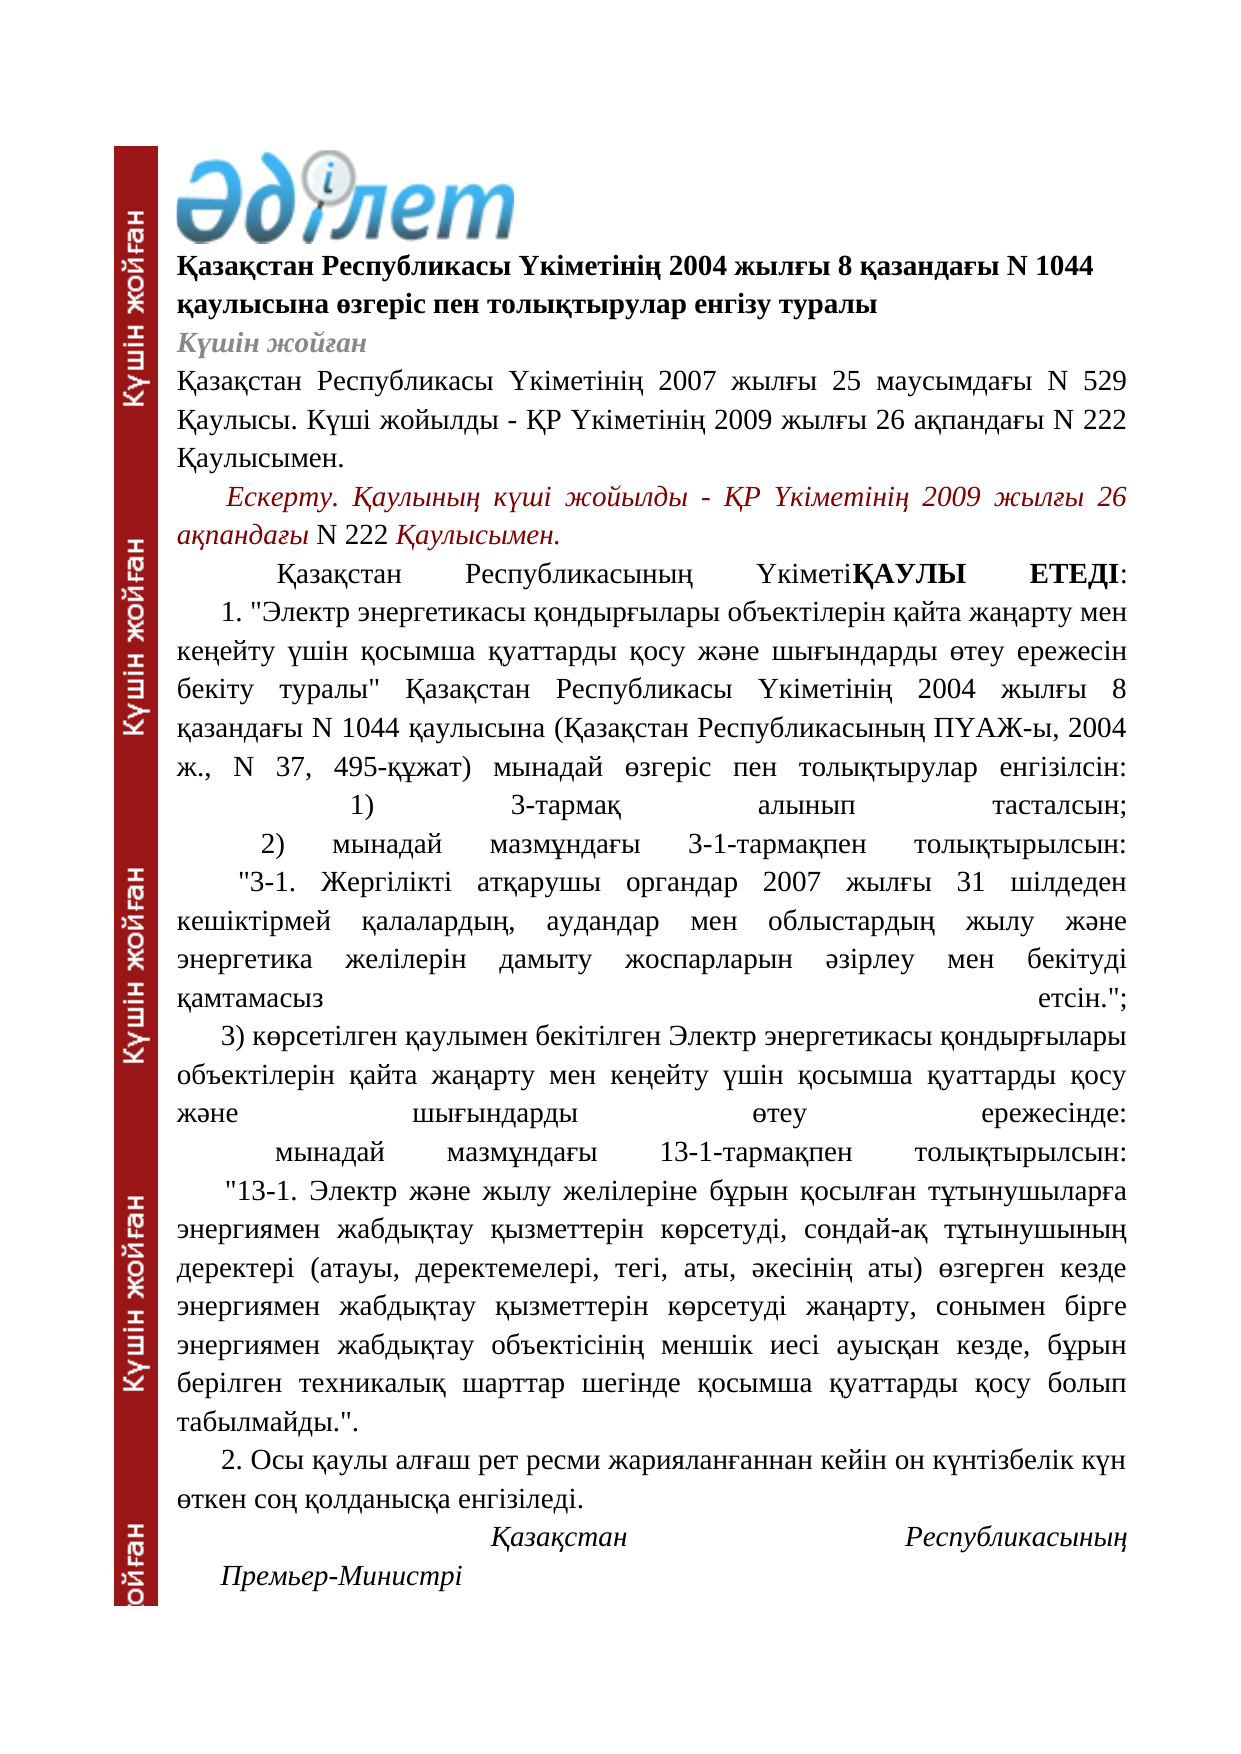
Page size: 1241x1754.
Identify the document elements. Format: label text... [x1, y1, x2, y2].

text Қазақстан Республикасы Үкіметінің 2004 жылғы 8 қазандағы N 1044 қаулысына өзгеріс пен толықтырулар енгізу туралы [112, 248, 1128, 320]
picture [114, 551, 158, 556]
picture [176, 150, 515, 244]
picture [114, 474, 158, 479]
picture [114, 1592, 158, 1606]
text Қазақстан Республикасы Үкіметінің 2007 жылғы 25 маусымдағы N 529 Қаулысы. Күші жойылды - ҚР Үкіметінің 2009 жылғы 26 ақпандағы N 222 Қаулысымен. [112, 363, 1128, 474]
picture [114, 1514, 158, 1519]
text Қазақстан Республикасының Премьер-Министрі [112, 1519, 1128, 1592]
text Қазақстан Республикасының Үкіметі ҚАУЛЫ ЕТЕДІ : 1. "Электр энергетикасы қондырғылары объектілерін қайта жаңарту мен кеңейту үшін қосымша қуаттарды қосу және шығындарды өтеу ережесін бекіту туралы" Қазақстан Республикасы Үкіметінің 2004 жылғы 8 қазандағы N 1044 қаулысына (Қазақстан Республикасының ПҮАЖ-ы, 2004 ж., N 37, 495-құжат) мынадай өзгеріс пен толықтырулар енгізілсін: 1) 3-тармақ алынып тасталсын; 2) мынадай мазмұндағы 3-1-тармақпен толықтырылсын: "3-1. Жергілікті атқарушы органдар 2007 жылғы 31 шілдеден кешіктірмей қалалардың, аудандар мен облыстардың жылу және энергетика желілерін дамыту жоспарларын әзірлеу мен бекітуді қамтамасыз етсін."; 3) көрсетілген қаулымен бекітілген Электр энергетикасы қондырғылары объектілерін қайта жаңарту мен кеңейту үшін қосымша қуаттарды қосу және шығындарды өтеу ережесінде: мынадай мазмұндағы 13-1-тармақпен толықтырылсын: "13-1. Электр және жылу желілеріне бұрын қосылған тұтынушыларға энергиямен жабдықтау қызметтерін көрсетуді, сондай-ақ тұтынушының деректері (атауы, деректемелері, тегі, аты, әкесінің аты) өзгерген кезде энергиямен жабдықтау қызметтерін көрсетуді жаңарту, сонымен бірге энергиямен жабдықтау объектісінің меншік иесі ауысқан кезде, бұрын берілген техникалық шарттар шегінде қосымша қуаттарды қосу болып табылмайды.". 2. Осы қаулы алғаш рет ресми жарияланғаннан кейін он күнтізбелік күн өткен соң қолданысқа енгізіледі. [112, 556, 1128, 1514]
text Күшін жойған [112, 325, 1128, 358]
picture [114, 320, 158, 325]
text Ескерту. Қаулының күші жойылды - ҚР Үкіметінің 2009 жылғы 26 ақпандағы N 222 Қаулысымен. [112, 479, 1128, 551]
picture [114, 358, 158, 363]
picture [114, 146, 158, 248]
